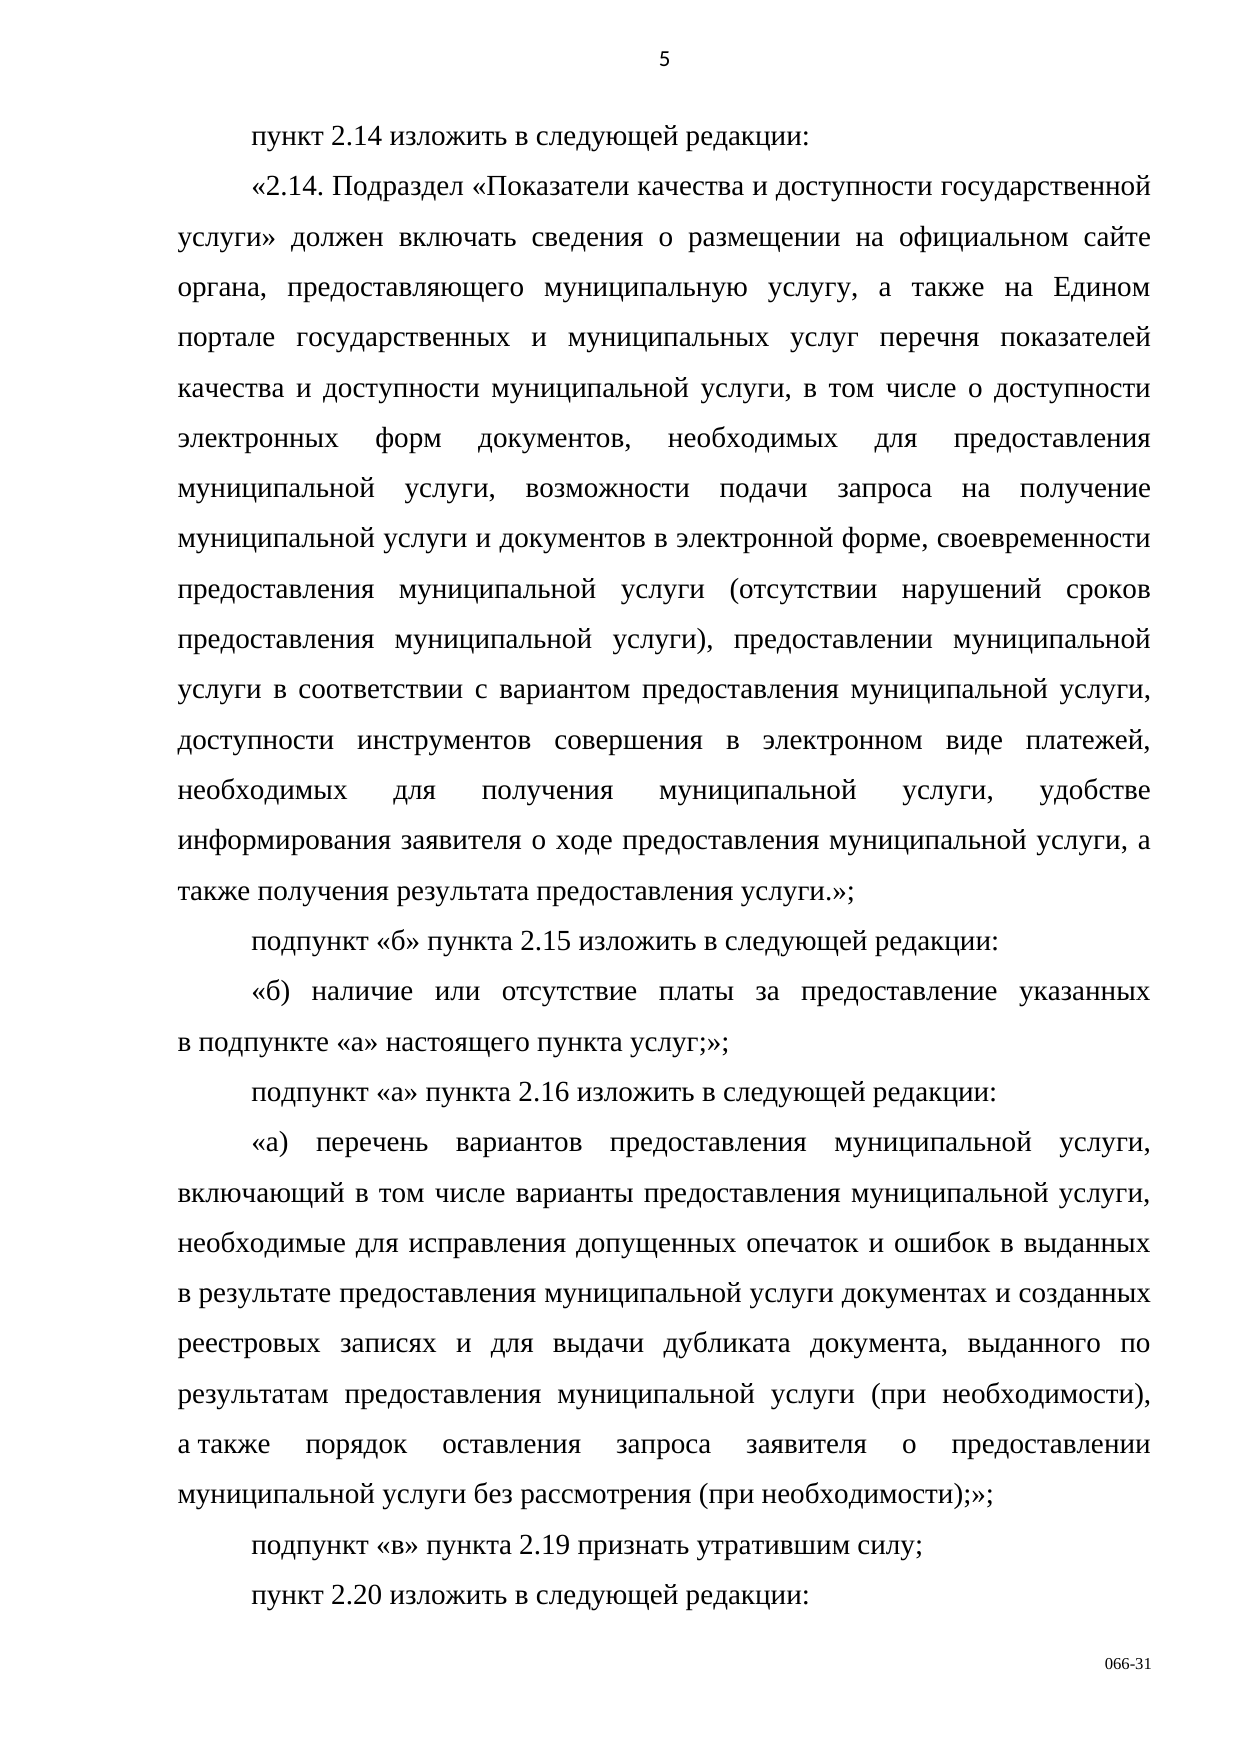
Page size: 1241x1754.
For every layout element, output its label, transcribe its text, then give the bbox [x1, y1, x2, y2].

text пункт 2.14 изложить в следующей редакции: [177, 118, 1152, 152]
text «2.14. Подраздел «Показатели качества и доступности государственной услуги» должен включать сведения о размещении на официальном сайте органа, предоставляющего муниципальную услугу, а также на Едином портале государственных и муниципальных услуг перечня показателей качества и доступности муниципальной услуги, в том числе о доступности электронных форм документов, необходимых для предоставления муниципальной услуги, возможности подачи запроса на получение муниципальной услуги и документов в электронной форме, своевременности предоставления муниципальной услуги (отсутствии нарушений сроков предоставления муниципальной услуги), предоставлении муниципальной услуги в соответствии с вариантом предоставления муниципальной услуги, доступности инструментов совершения в электронном виде платежей, необходимых для получения муниципальной услуги, удобстве информирования заявителя о ходе предоставления муниципальной услуги, а также получения результата предоставления услуги.»; [177, 168, 1152, 906]
text «б) наличие или отсутствие платы за предоставление указанных в подпункте «а» настоящего пункта услуг;»; [177, 973, 1152, 1057]
text «а) перечень вариантов предоставления муниципальной услуги, включающий в том числе варианты предоставления муниципальной услуги, необходимые для исправления допущенных опечаток и ошибок в выданных в результате предоставления муниципальной услуги документах и созданных реестровых записях и для выдачи дубликата документа, выданного по результатам предоставления муниципальной услуги (при необходимости), а также порядок оставления запроса заявителя о предоставлении муниципальной услуги без рассмотрения (при необходимости);»; [177, 1124, 1152, 1510]
text подпункт «в» пункта 2.19 признать утратившим силу; [177, 1527, 1152, 1560]
text подпункт «а» пункта 2.16 изложить в следующей редакции: [177, 1074, 1152, 1108]
text подпункт «б» пункта 2.15 изложить в следующей редакции: [177, 923, 1152, 957]
text пункт 2.20 изложить в следующей редакции: [177, 1577, 1152, 1611]
